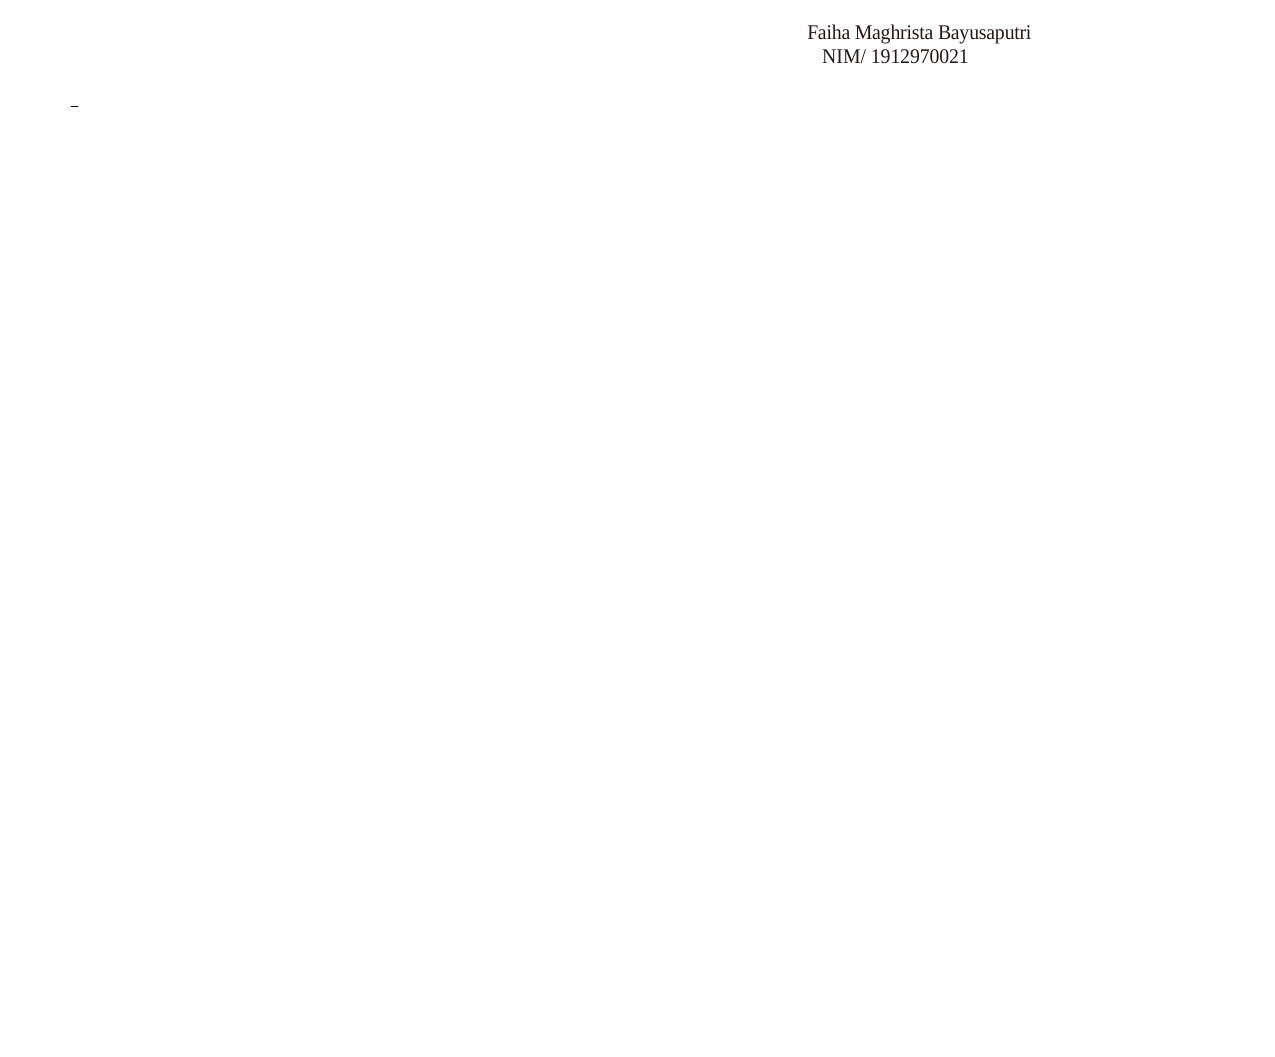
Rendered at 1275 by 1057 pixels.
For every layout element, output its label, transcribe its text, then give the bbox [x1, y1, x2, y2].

text Faiha Maghrista Bayusaputri NIM/ 1912970021 [807, 21, 1073, 68]
